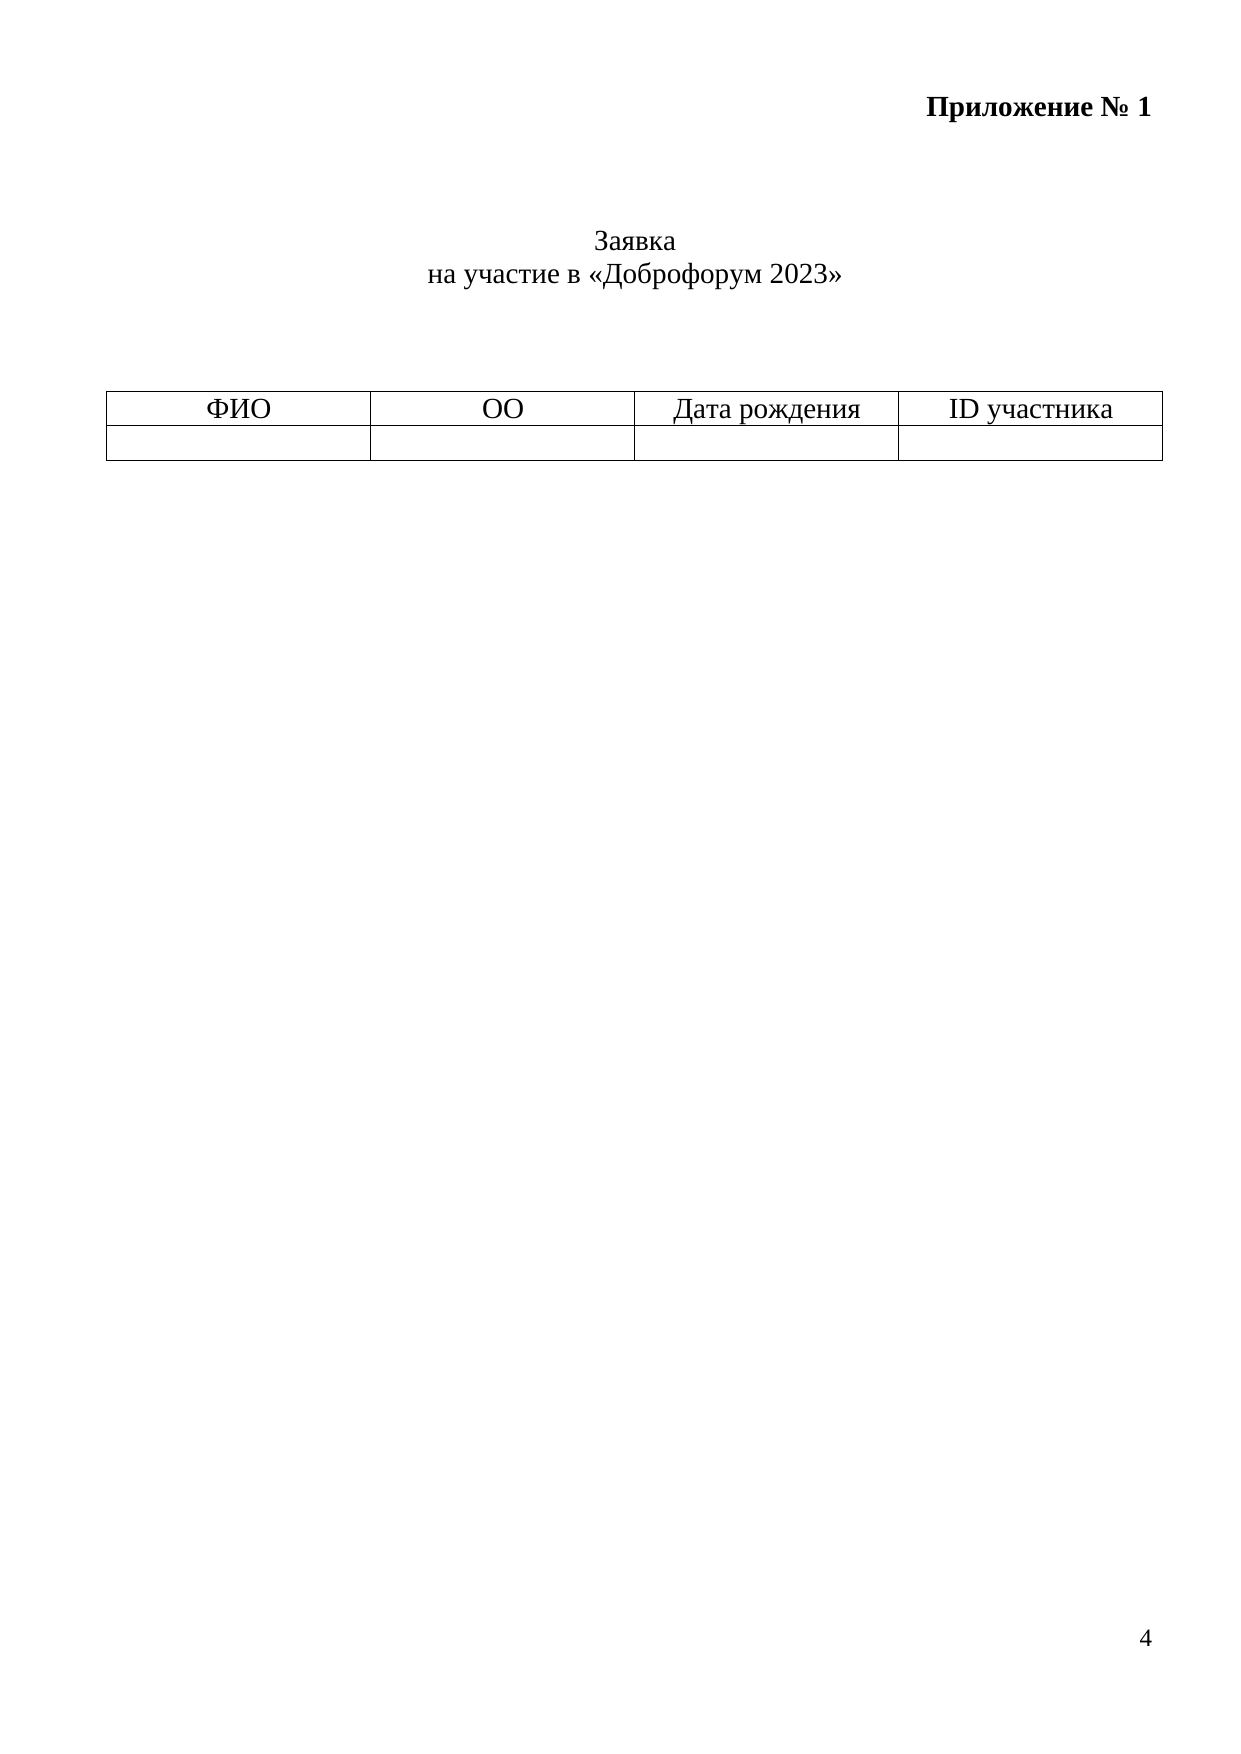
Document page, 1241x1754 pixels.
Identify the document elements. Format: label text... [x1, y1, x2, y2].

table_header Дата рождения [635, 392, 898, 425]
text Заявка [118, 223, 1152, 256]
table_header ОО [371, 392, 634, 425]
table_header ID участника [899, 392, 1162, 425]
table_cell [635, 426, 898, 460]
text на участие в «Доброфорум 2023» [118, 256, 1152, 290]
table_cell [899, 426, 1162, 460]
table_cell [107, 426, 370, 460]
text Приложение № 1 [118, 89, 1152, 122]
table_cell [371, 426, 634, 460]
table_header ФИО [107, 392, 370, 425]
